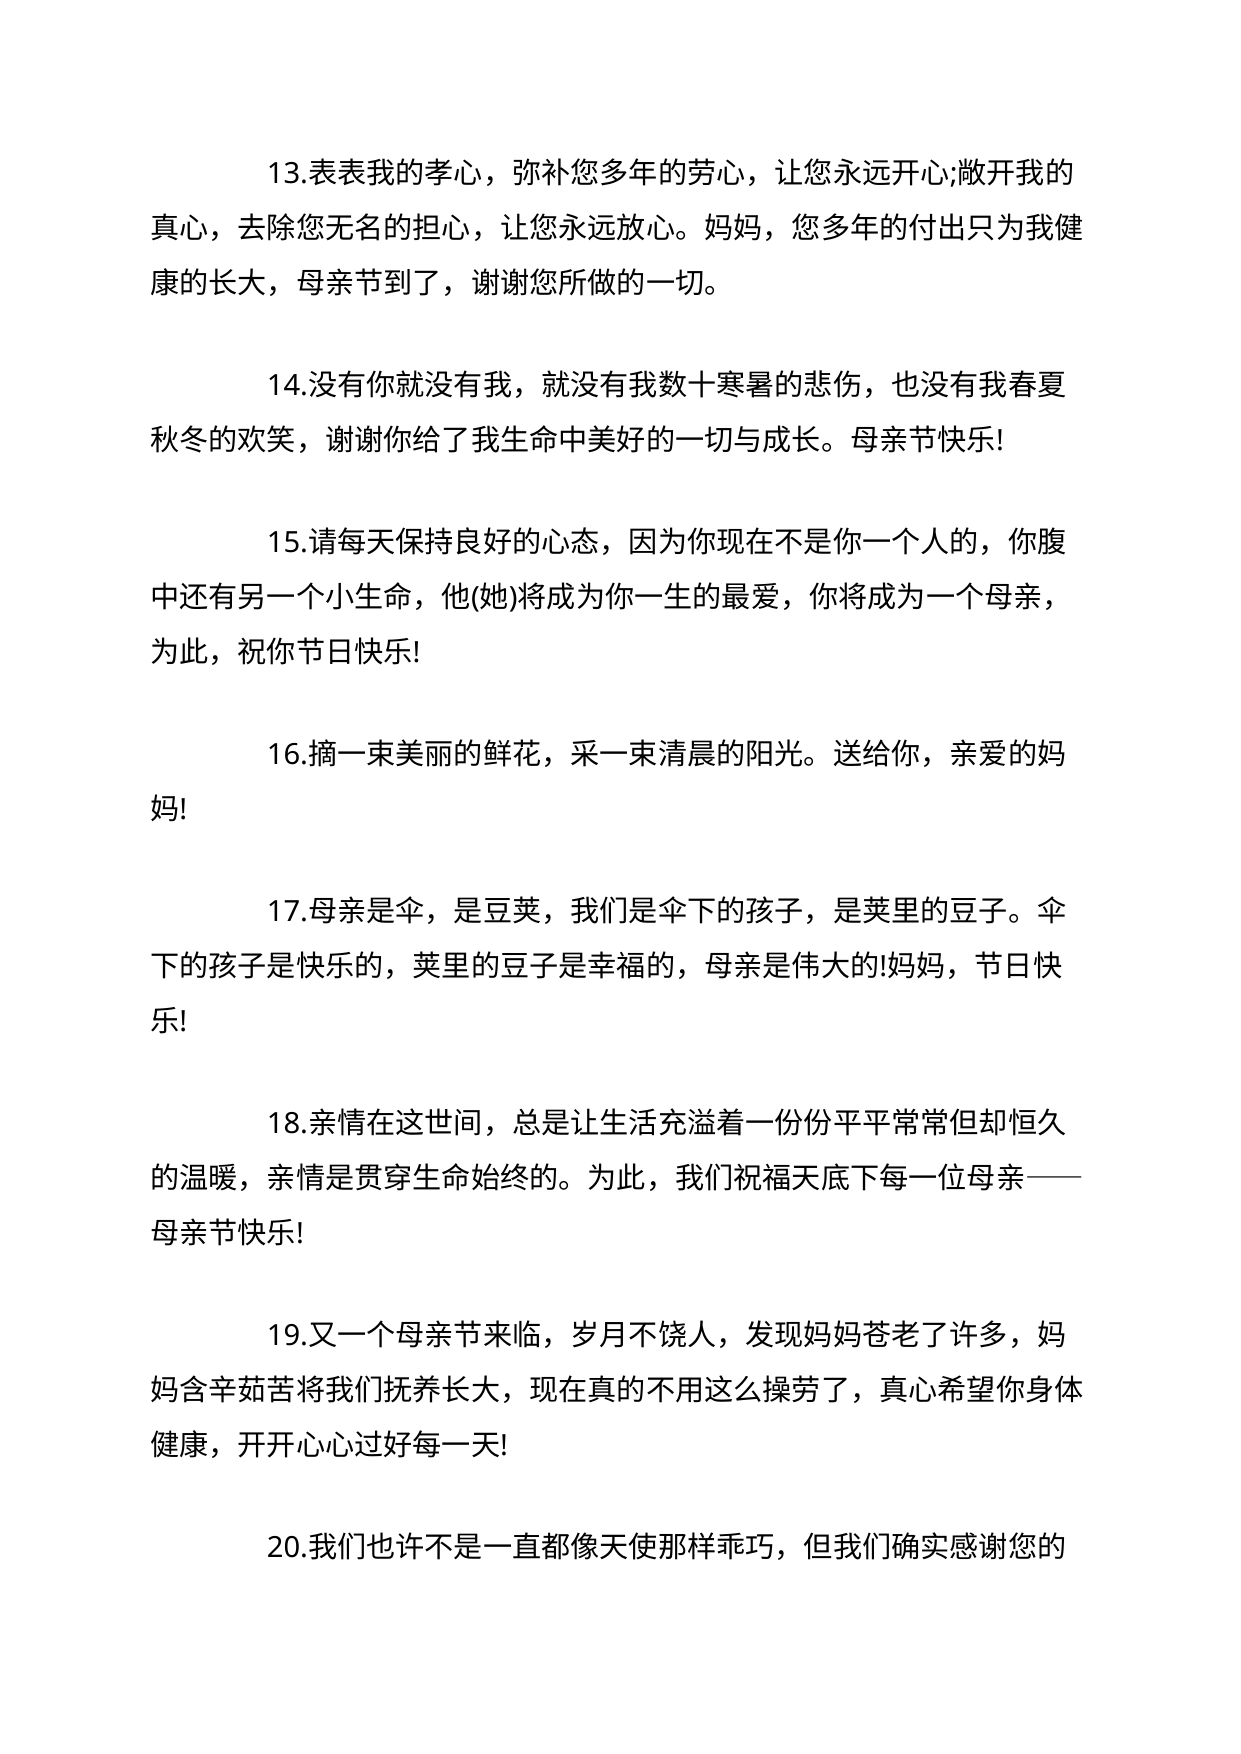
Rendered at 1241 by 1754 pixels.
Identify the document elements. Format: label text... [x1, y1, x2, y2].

text 13.表表我的孝心，弥补您多年的劳心，让您永远开心;敞开我的真心，去除您无名的担心，让您永远放心。妈妈，您多年的付出只为我健康的长大，母亲节到了，谢谢您所做的一切。 [150, 150, 1090, 302]
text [150, 1523, 1090, 1566]
text 18.亲情在这世间，总是让生活充溢着一份份平平常常但却恒久的温暖，亲情是贯穿生命始终的。为此，我们祝福天底下每一位母亲——母亲节快乐! [150, 1099, 1090, 1252]
text 19.又一个母亲节来临，岁月不饶人，发现妈妈苍老了许多，妈妈含辛茹苦将我们抚养长大，现在真的不用这么操劳了，真心希望你身体健康，开开心心过好每一天! [150, 1311, 1090, 1464]
text 16.摘一束美丽的鲜花，采一束清晨的阳光。送给你，亲爱的妈妈! [150, 731, 1090, 828]
text 15.请每天保持良好的心态，因为你现在不是你一个人的，你腹中还有另一个小生命，他(她)将成为你一生的最爱，你将成为一个母亲，为此，祝你节日快乐! [150, 519, 1090, 671]
text 14.没有你就没有我，就没有我数十寒暑的悲伤，也没有我春夏秋冬的欢笑，谢谢你给了我生命中美好的一切与成长。母亲节快乐! [150, 362, 1090, 459]
text 17.母亲是伞，是豆荚，我们是伞下的孩子，是荚里的豆子。伞下的孩子是快乐的，荚里的豆子是幸福的，母亲是伟大的!妈妈，节日快乐! [150, 888, 1090, 1040]
